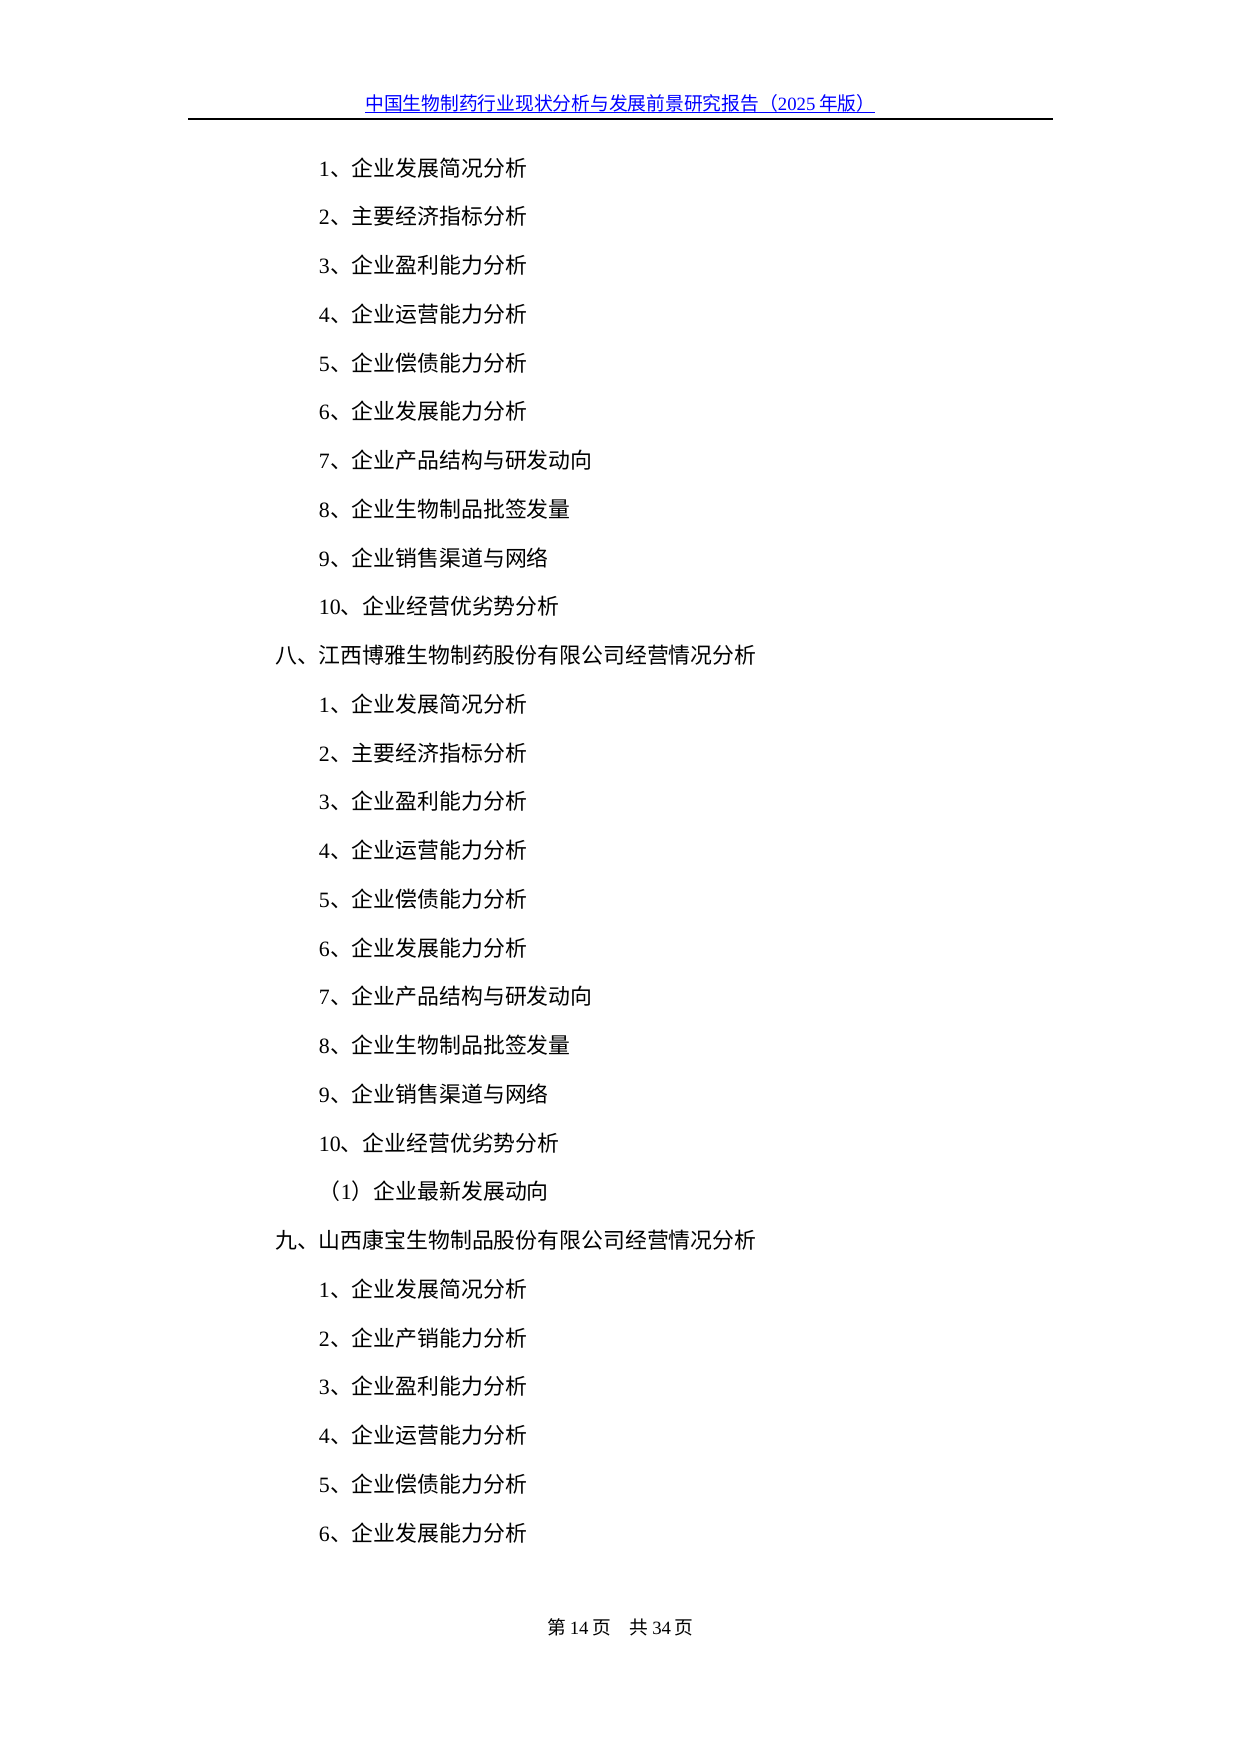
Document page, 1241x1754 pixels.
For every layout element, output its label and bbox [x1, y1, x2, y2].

text [187, 150, 1053, 1548]
